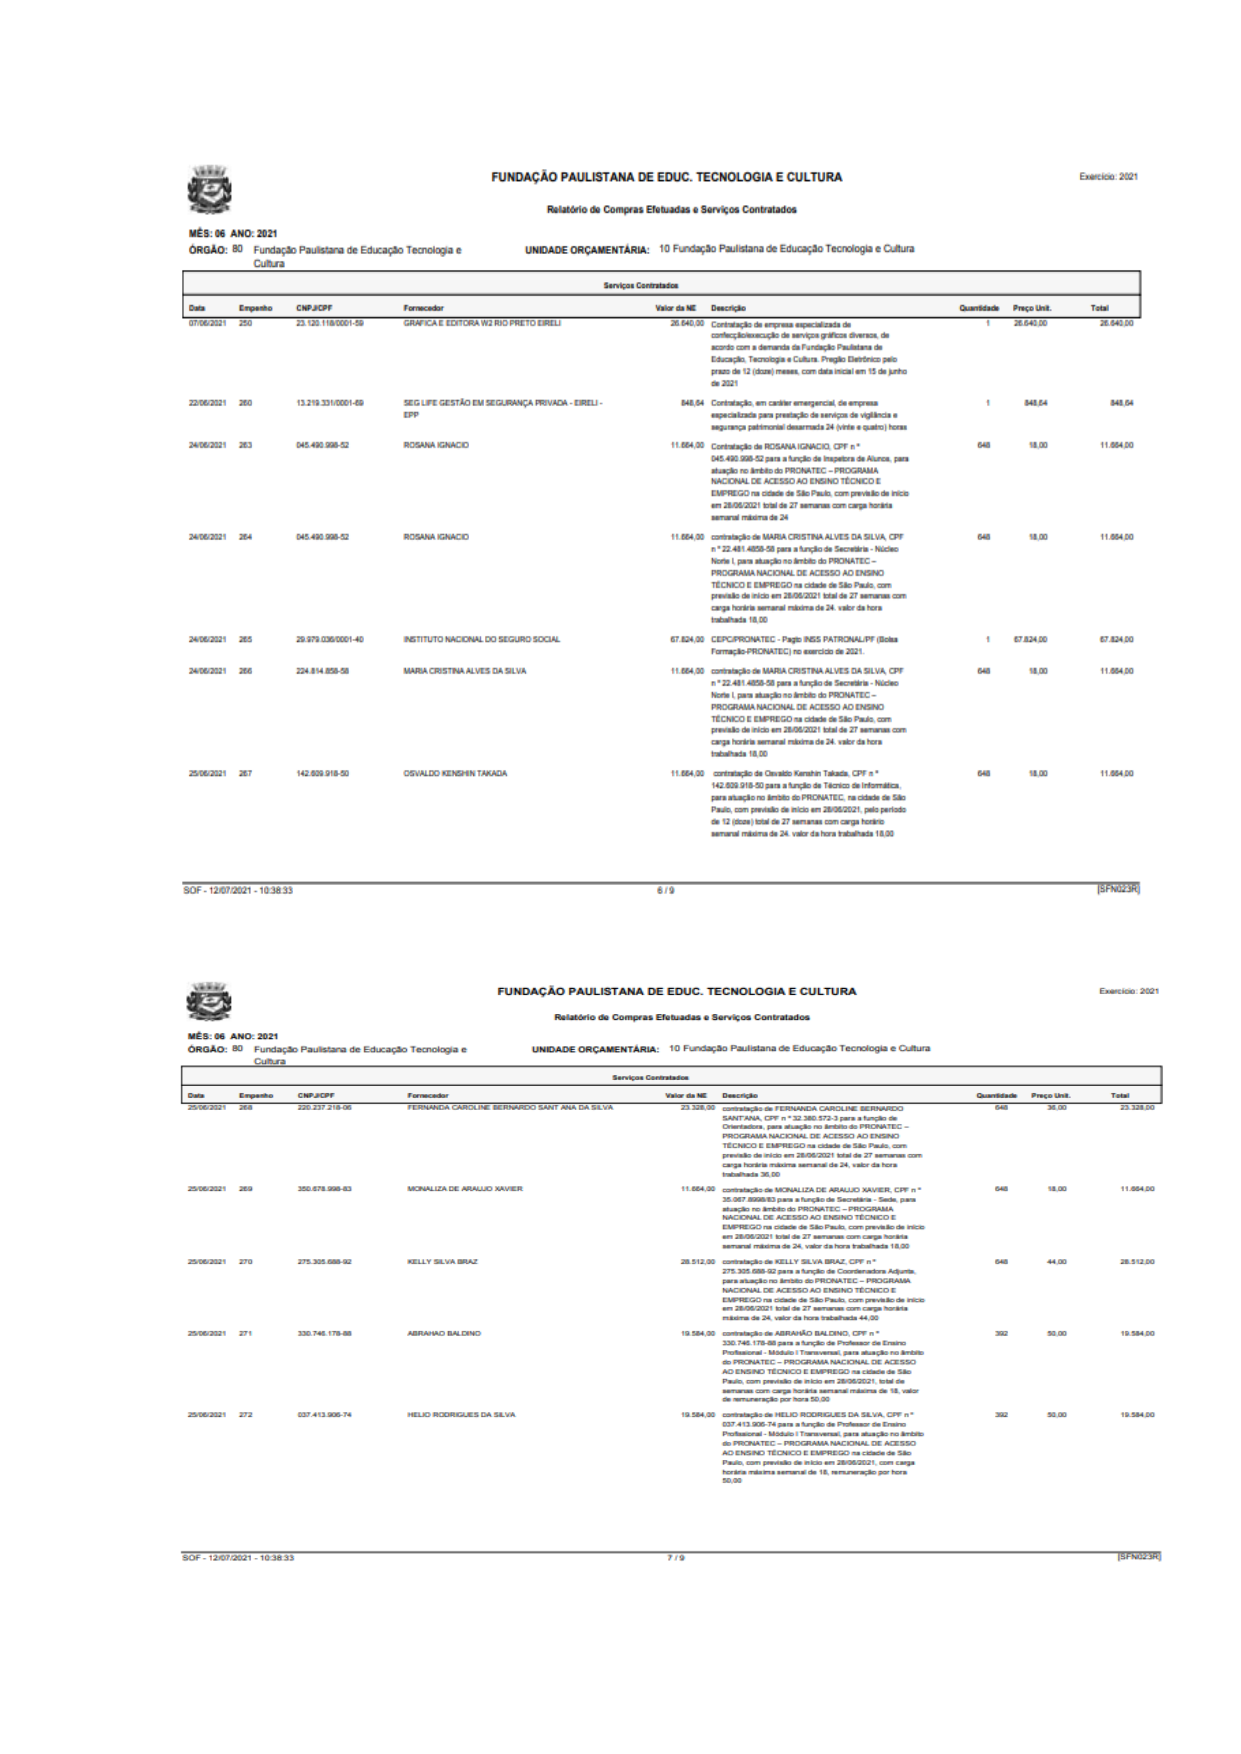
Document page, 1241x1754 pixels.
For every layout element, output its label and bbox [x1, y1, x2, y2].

picture [177, 970, 1170, 1569]
picture [177, 147, 1154, 903]
